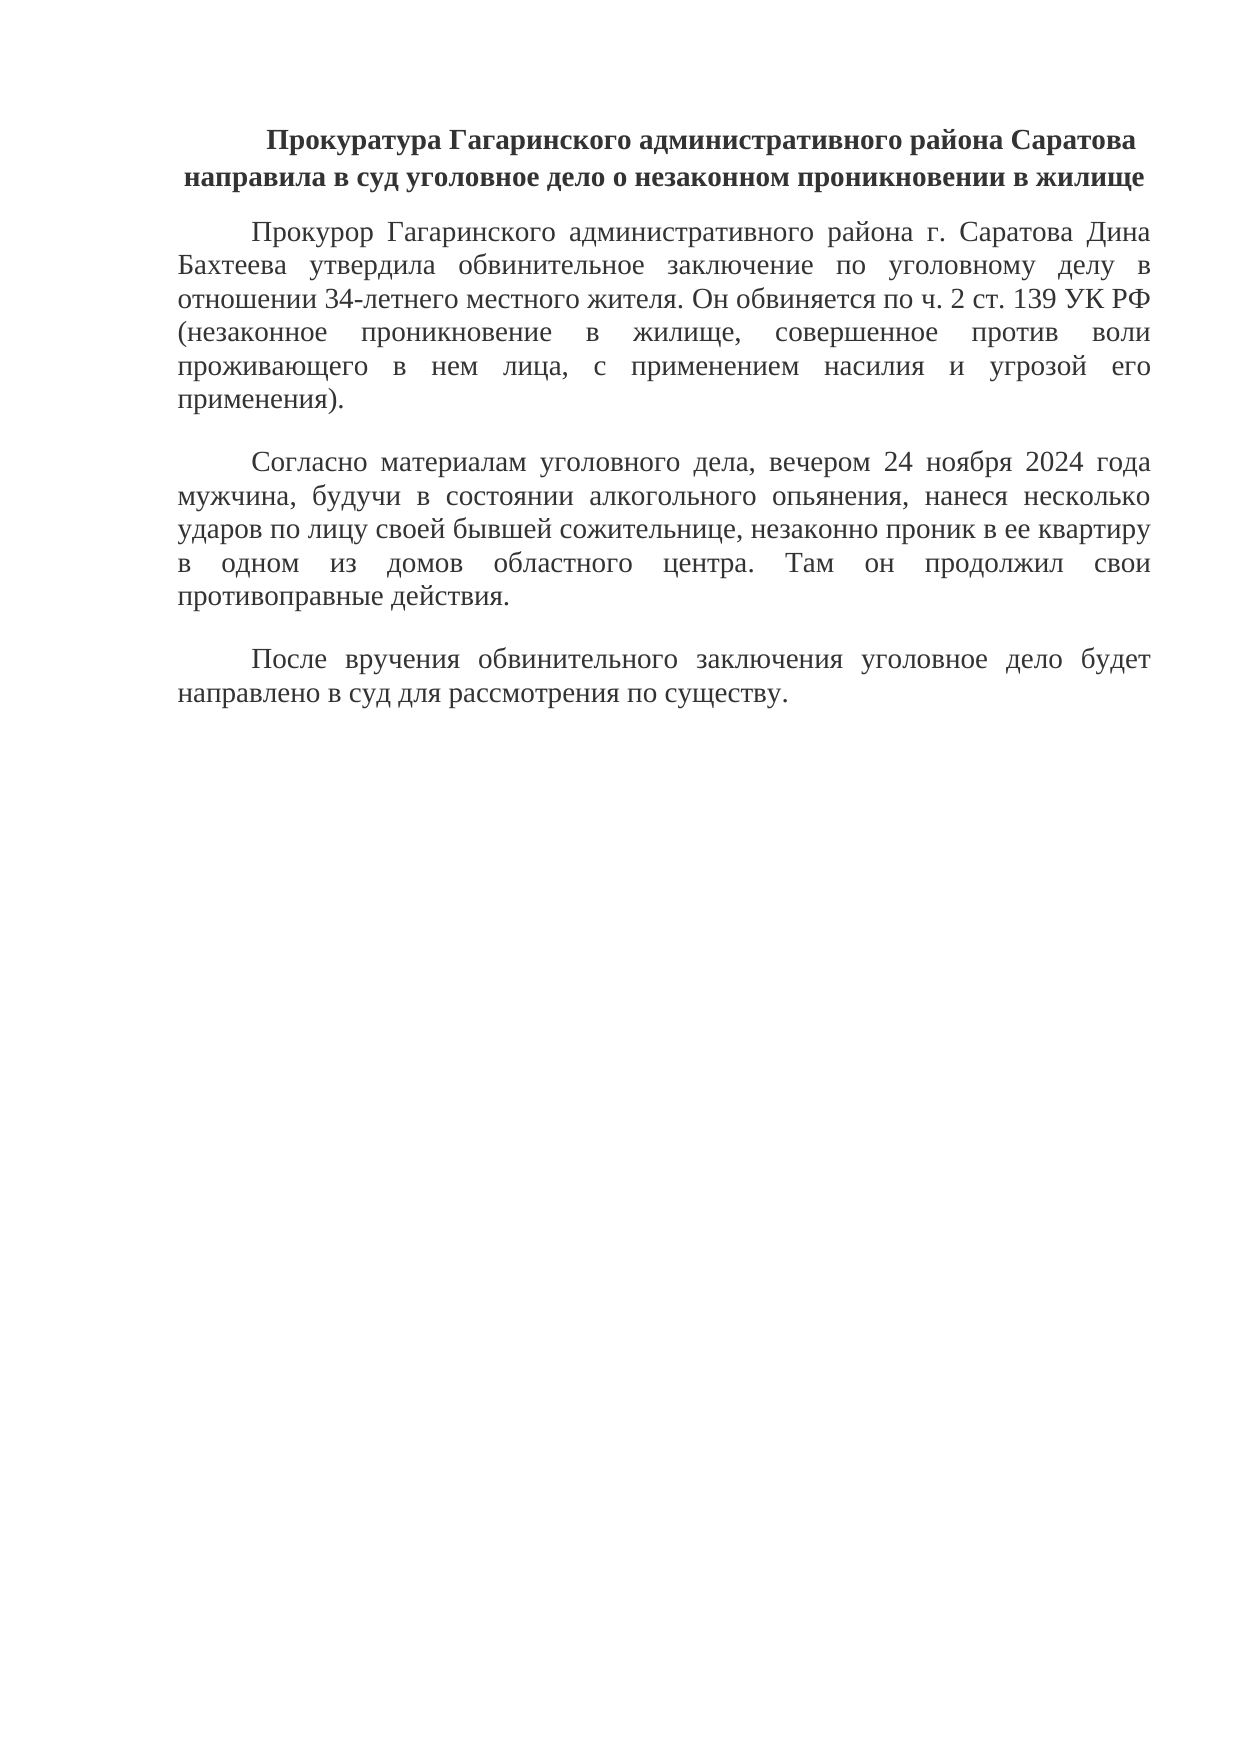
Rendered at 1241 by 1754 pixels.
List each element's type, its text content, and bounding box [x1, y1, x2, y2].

text Прокуратура Гагаринского административного района Саратова направила в суд уголовное дело о незаконном проникновении в жилище [177, 118, 1152, 193]
text Прокурор Гагаринского административного района г. Саратова Дина Бахтеева утвердила обвинительное заключение по уголовному делу в отношении 34-летнего местного жителя. Он обвиняется по ч. 2 ст. 139 УК РФ (незаконное проникновение в жилище, совершенное против воли проживающего в нем лица, с применением насилия и угрозой его применения). [177, 214, 1152, 415]
text После вручения обвинительного заключения уголовное дело будет направлено в суд для рассмотрения по существу. [177, 641, 1152, 708]
text Согласно материалам уголовного дела, вечером 24 ноября 2024 года мужчина, будучи в состоянии алкогольного опьянения, нанеся несколько ударов по лицу своей бывшей сожительнице, незаконно проник в ее квартиру в одном из домов областного центра. Там он продолжил свои противоправные действия. [177, 444, 1152, 612]
